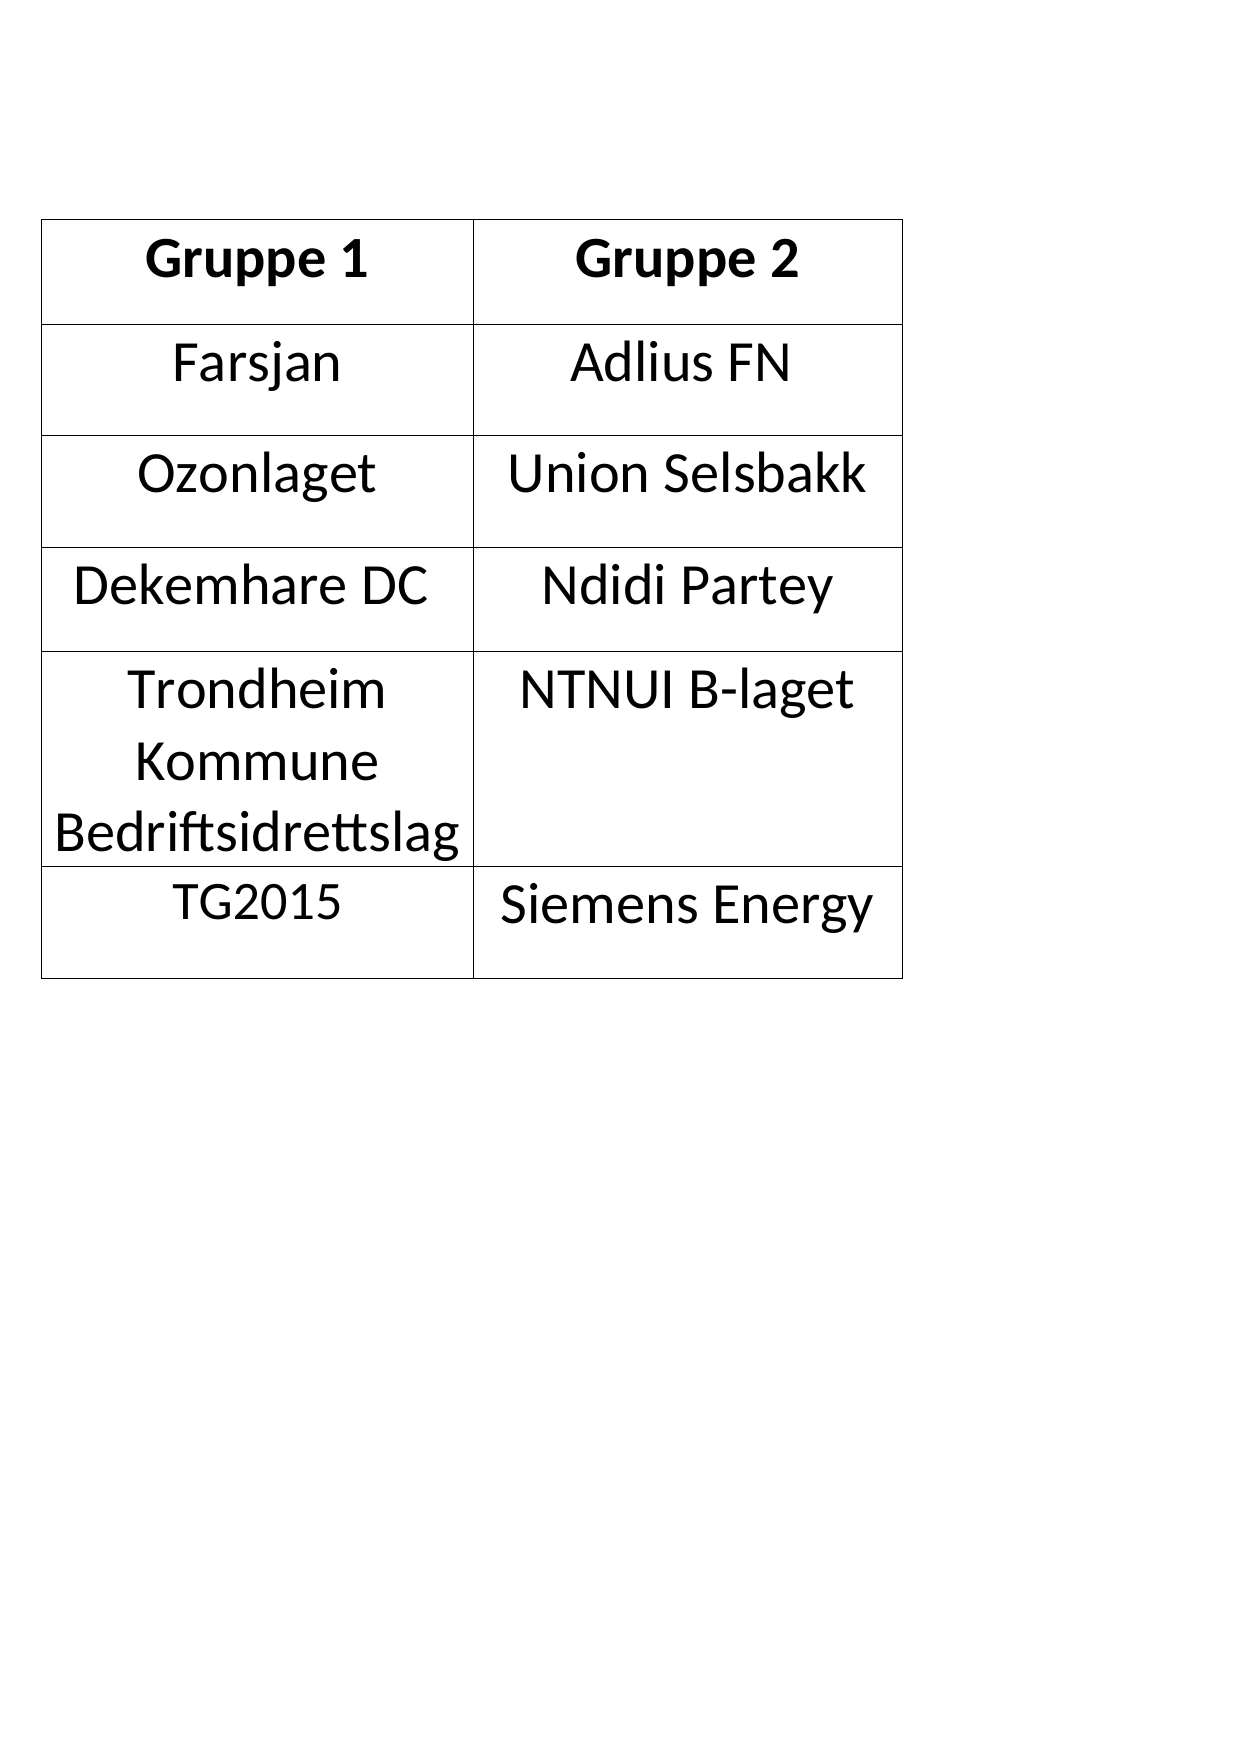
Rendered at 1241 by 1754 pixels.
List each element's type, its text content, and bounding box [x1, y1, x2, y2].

table_cell TG2015 [42, 867, 473, 977]
table_cell Farsjan [42, 325, 473, 435]
table_header Gruppe 2 [474, 220, 902, 324]
table_cell NTNUI B-laget [474, 652, 902, 866]
table_cell Siemens Energy [474, 867, 902, 977]
table_cell Ozonlaget [42, 436, 473, 547]
table_cell Adlius FN [474, 325, 902, 435]
table_cell Union Selsbakk [474, 436, 902, 547]
table_header Gruppe 1 [42, 220, 473, 324]
table_cell Dekemhare DC [42, 548, 473, 651]
table_cell Ndidi Partey [474, 548, 902, 651]
table_cell Trondheim Kommune Bedriftsidrettslag [42, 652, 473, 866]
